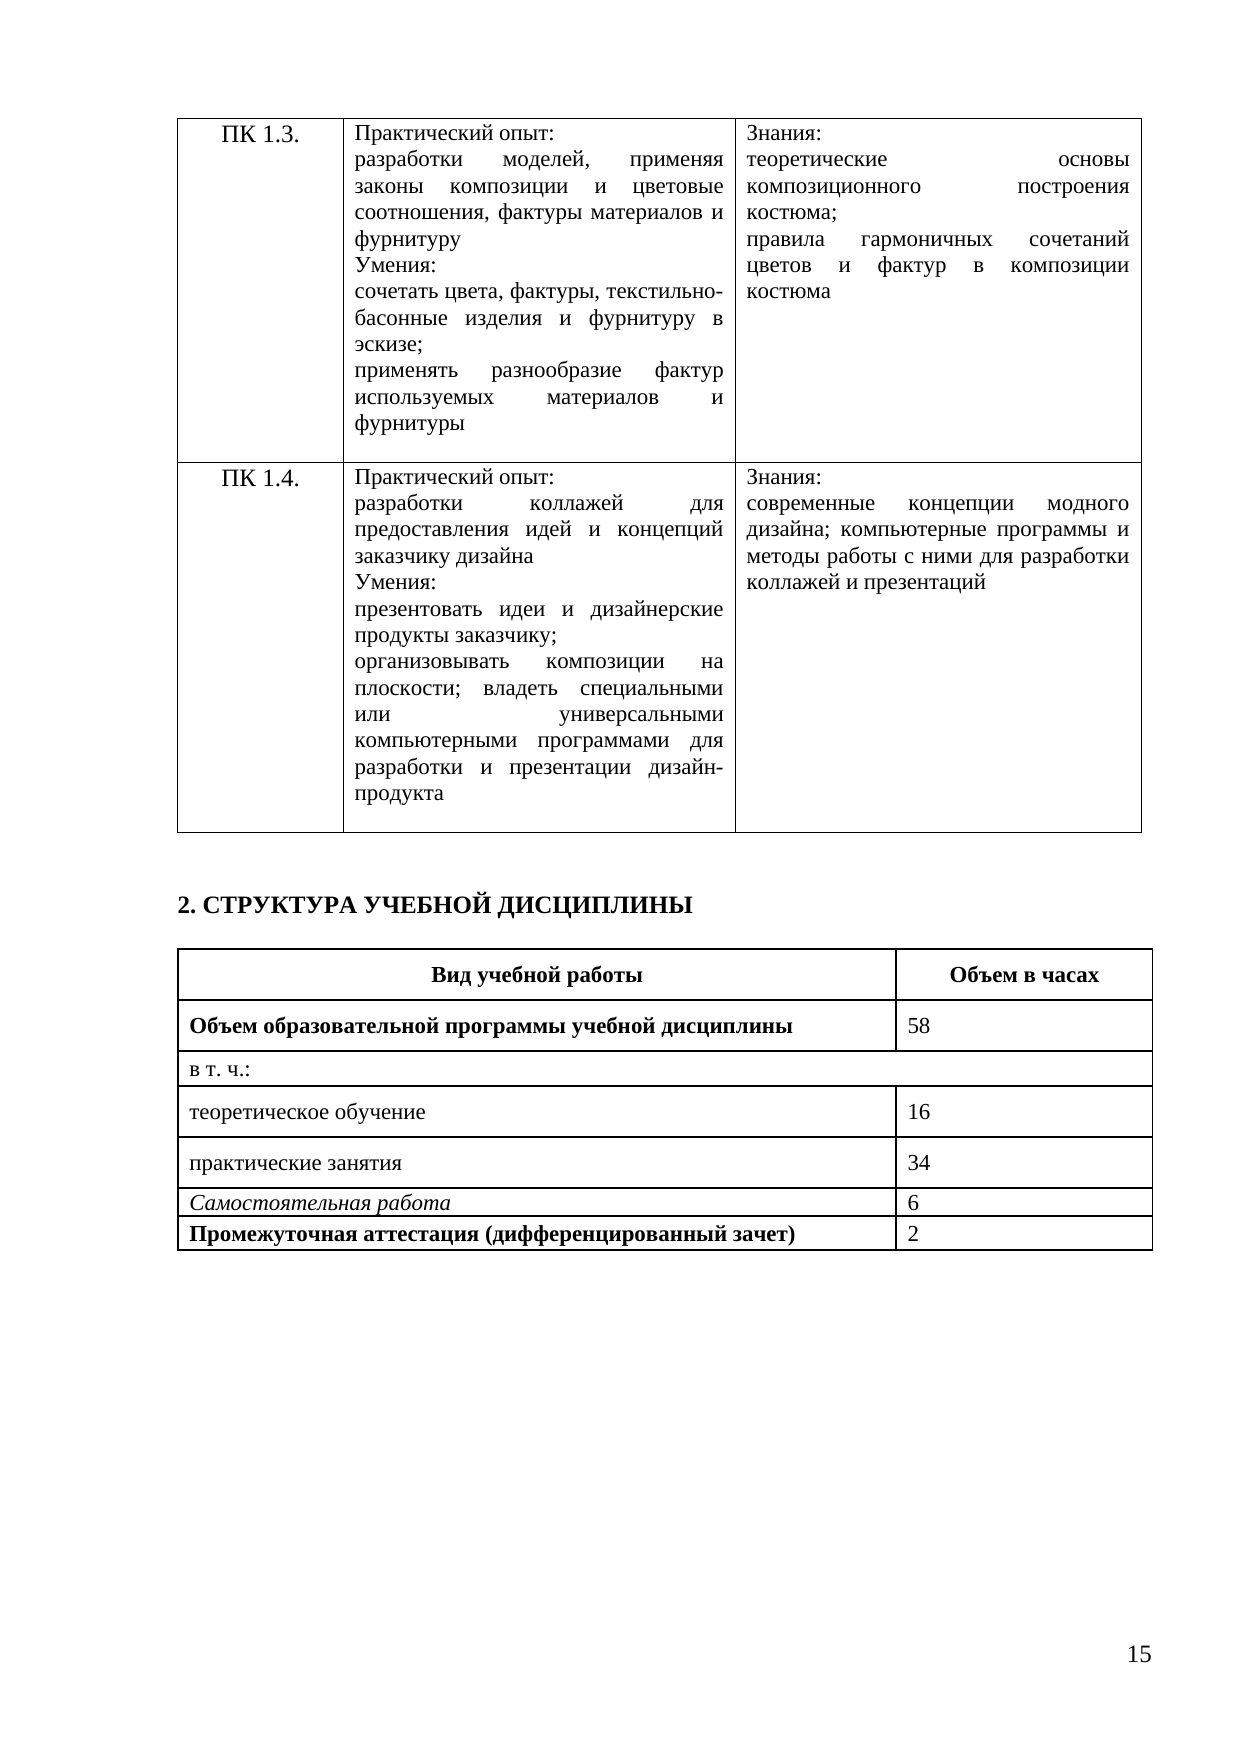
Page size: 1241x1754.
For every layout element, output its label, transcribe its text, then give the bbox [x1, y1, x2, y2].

table_header Вид учебной работы [179, 950, 895, 999]
table_cell в т. ч.: [179, 1052, 1152, 1085]
table_cell 2 [897, 1217, 1152, 1249]
table_cell Практический опыт: разработки моделей, применяя законы композиции и цветовые соотношения, фактуры материалов и фурнитуру Умения: сочетать цвета, фактуры, текстильно-басонные изделия и фурнитуру в эскизе; применять разнообразие фактур используемых материалов и фурнитуры [344, 119, 735, 462]
table_cell Самостоятельная работа [179, 1189, 895, 1215]
table_cell Практический опыт: разработки коллажей для предоставления идей и концепций заказчику дизайна Умения: презентовать идеи и дизайнерские продукты заказчику; организовывать композиции на плоскости; владеть специальными или универсальными компьютерными программами для разработки и презентации дизайн-продукта [344, 463, 735, 832]
table_cell ПК 1.3. [178, 119, 343, 462]
table_cell Промежуточная аттестация (дифференцированный зачет) [179, 1217, 895, 1249]
table_header Объем в часах [897, 950, 1152, 999]
table_cell 34 [897, 1138, 1152, 1187]
table_cell 6 [897, 1189, 1152, 1215]
table_cell 58 [897, 1001, 1152, 1050]
text 2. Структура учебной дисциплины [177, 890, 1152, 919]
table_cell теоретическое обучение [179, 1087, 895, 1136]
table_cell Знания: современные концепции модного дизайна; компьютерные программы и методы работы с ними для разработки коллажей и презентаций [736, 463, 1141, 832]
table_cell Знания: теоретические основы композиционного построения костюма; правила гармоничных сочетаний цветов и фактур в композиции костюма [736, 119, 1141, 462]
table_cell ПК 1.4. [178, 463, 343, 832]
table_cell практические занятия [179, 1138, 895, 1187]
table_cell Объем образовательной программы учебной дисциплины [179, 1001, 895, 1050]
table_cell 16 [897, 1087, 1152, 1136]
